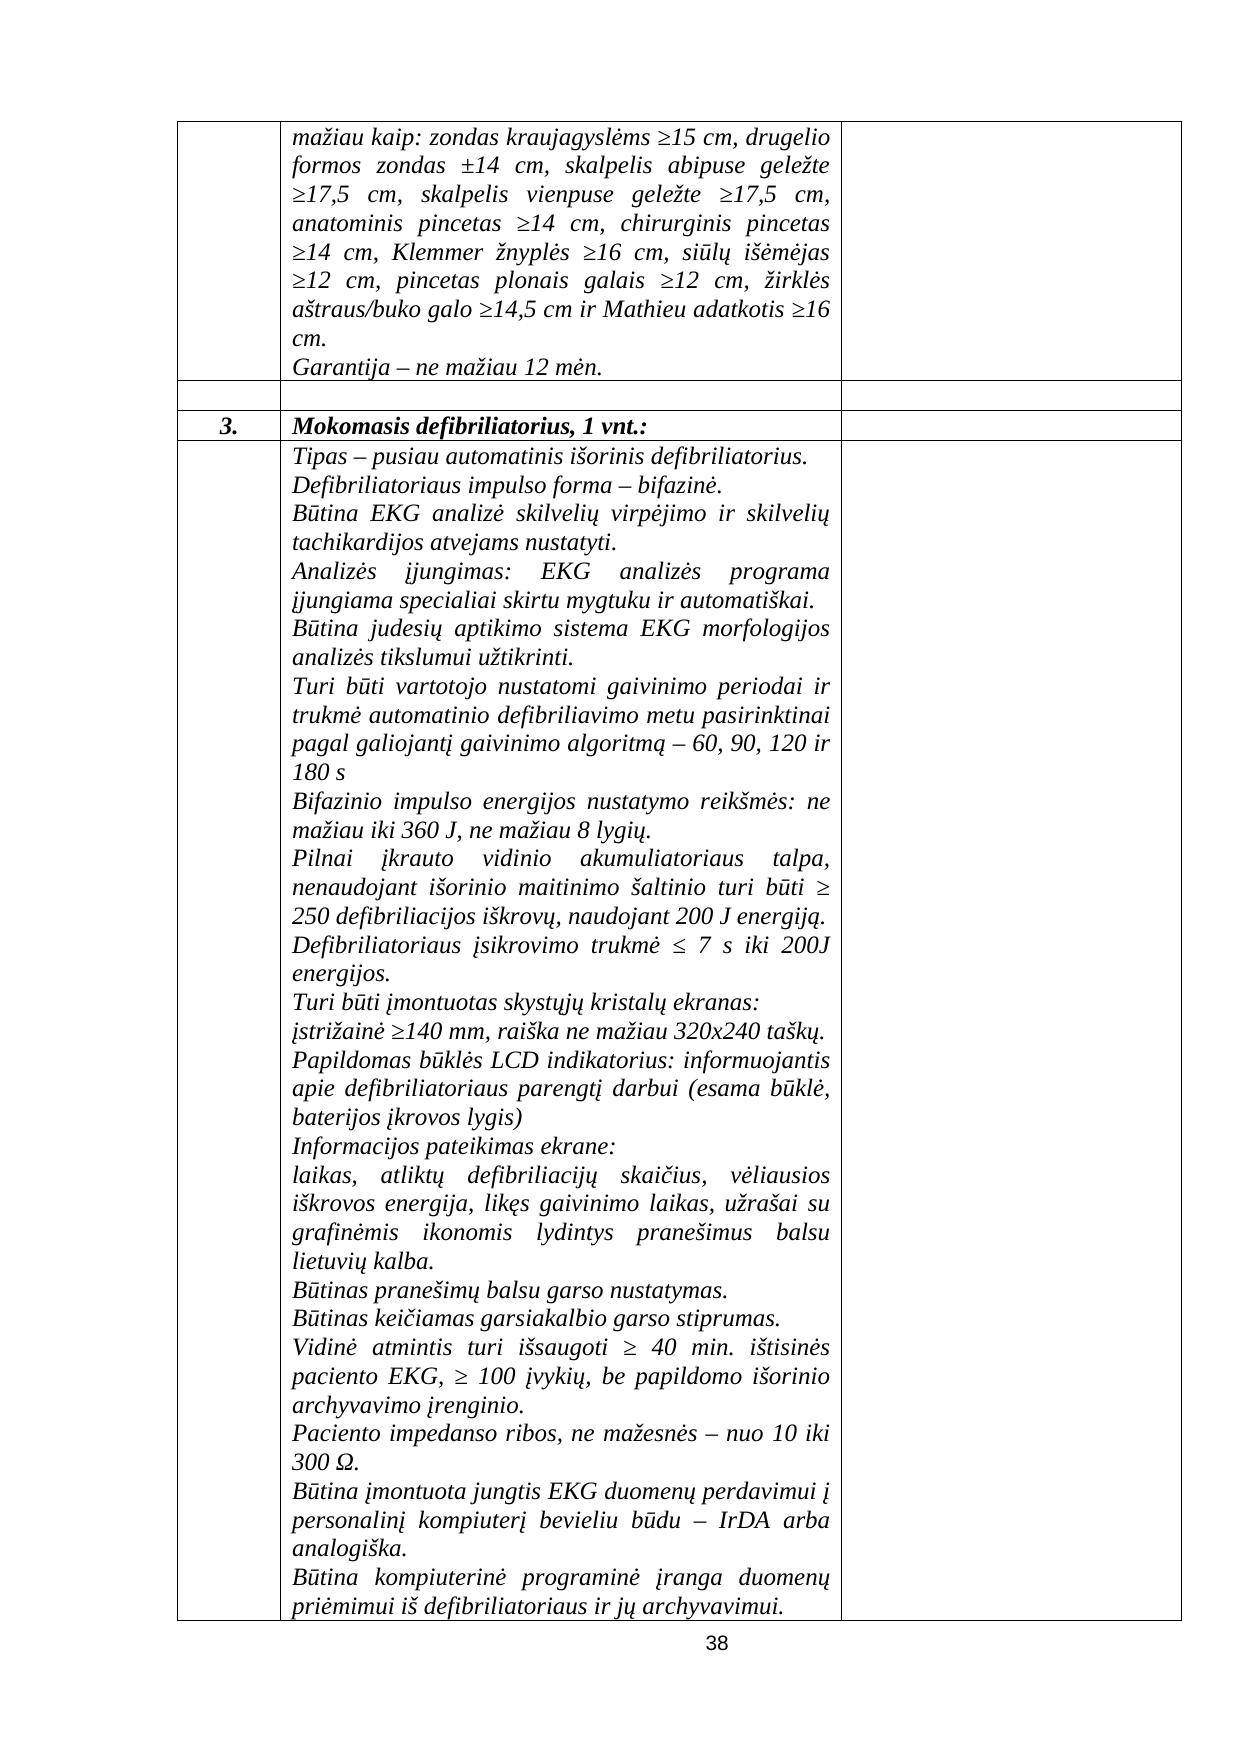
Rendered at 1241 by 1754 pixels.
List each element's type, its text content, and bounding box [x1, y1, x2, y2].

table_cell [281, 441, 841, 1620]
table_cell [178, 381, 280, 410]
table_cell [281, 381, 841, 410]
table_cell [178, 441, 280, 1620]
table_cell [842, 441, 1181, 1620]
table_cell [178, 122, 280, 380]
table_cell [842, 122, 1181, 380]
table_cell 3. [178, 411, 280, 440]
table_cell [842, 381, 1181, 410]
table_cell [842, 411, 1181, 440]
table_cell Mokomasis defibriliatorius, 1 vnt.: [281, 411, 841, 440]
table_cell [281, 122, 841, 380]
